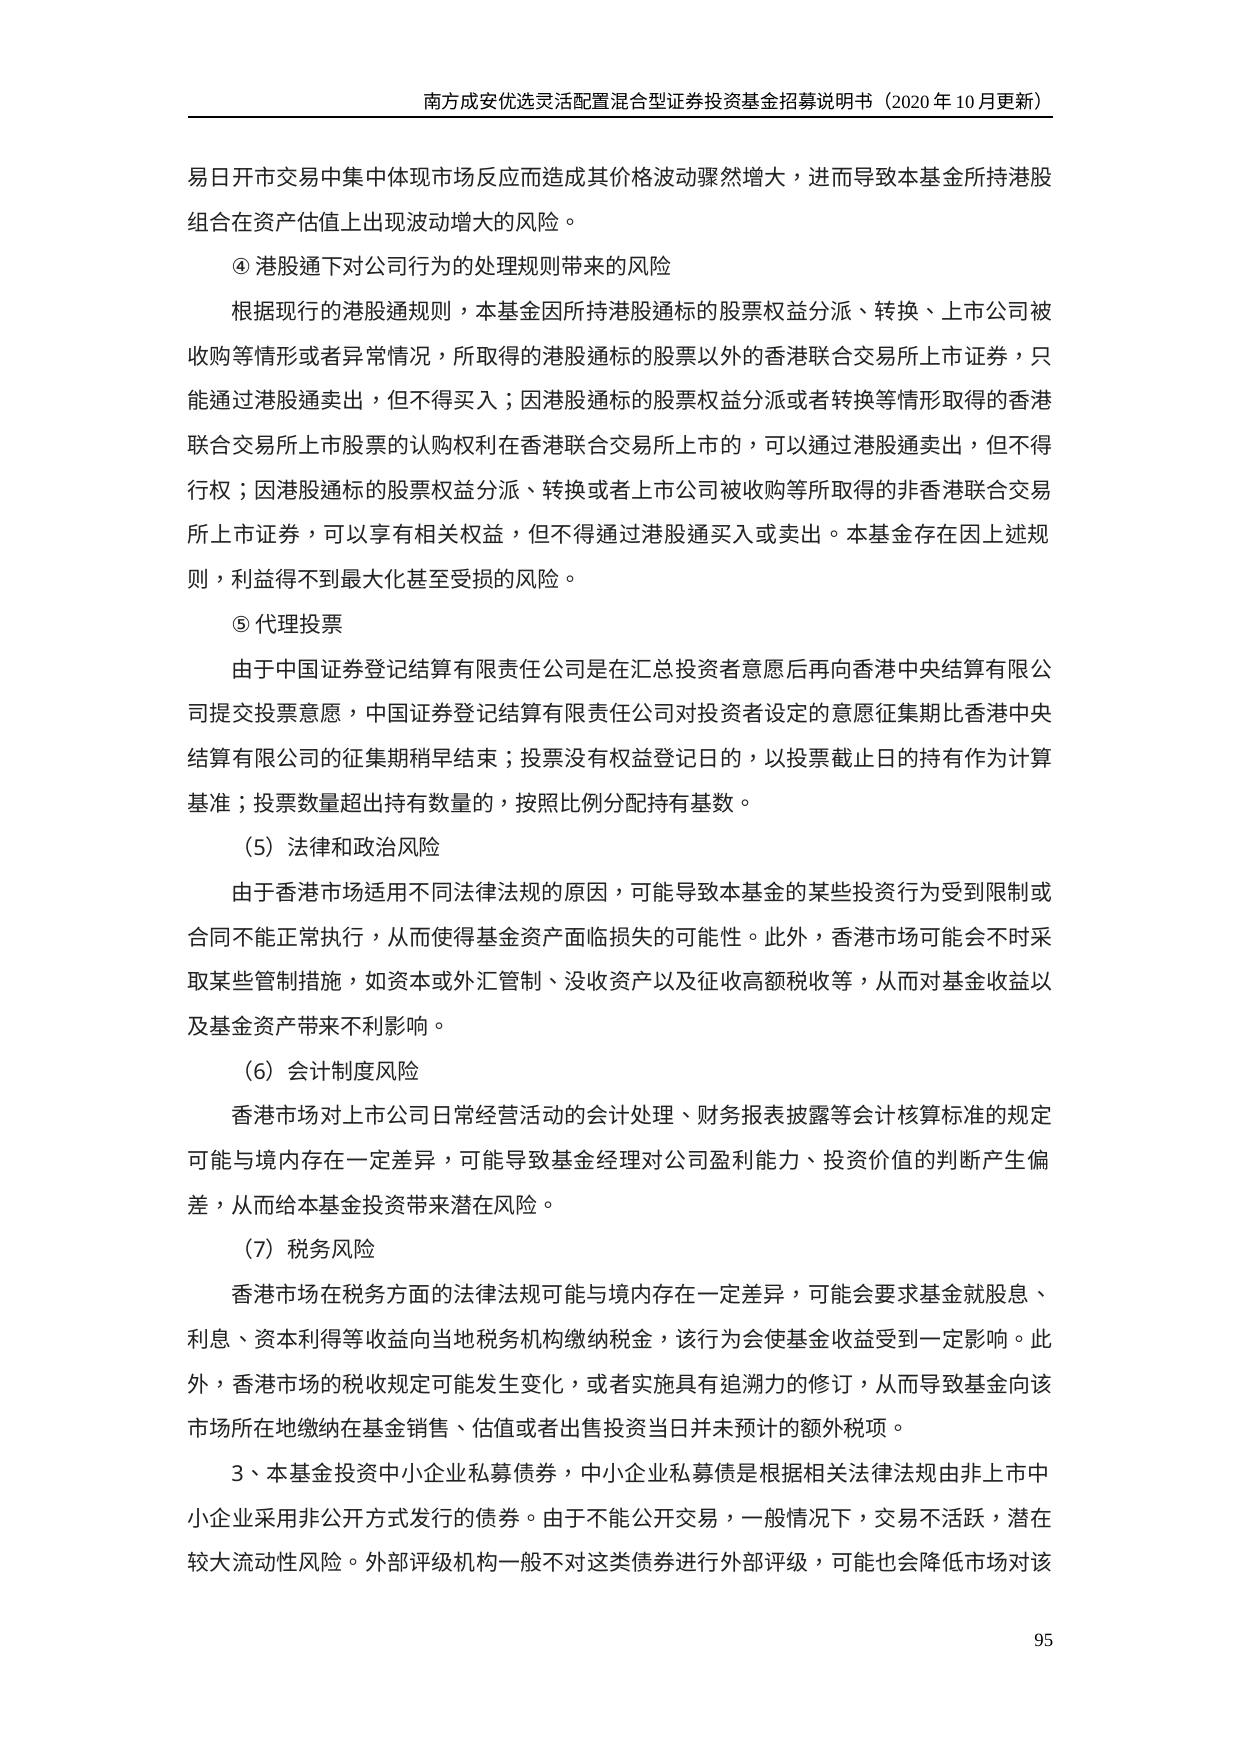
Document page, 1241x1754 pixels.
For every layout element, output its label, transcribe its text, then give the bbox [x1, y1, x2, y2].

text ⑤代理投票 [187, 609, 1053, 639]
text 香港市场对上市公司日常经营活动的会计处理、财务报表披露等会计核算标准的规定可能与境内存在一定差异，可能导致基金经理对公司盈利能力、投资价值的判断产生偏差，从而给本基金投资带来潜在风险。 [187, 1100, 1053, 1219]
text （7）税务风险 [187, 1234, 1053, 1264]
text 根据现行的港股通规则，本基金因所持港股通标的股票权益分派、转换、上市公司被收购等情形或者异常情况，所取得的港股通标的股票以外的香港联合交易所上市证券，只能通过港股通卖出，但不得买入；因港股通标的股票权益分派或者转换等情形取得的香港联合交易所上市股票的认购权利在香港联合交易所上市的，可以通过港股通卖出，但不得行权；因港股通标的股票权益分派、转换或者上市公司被收购等所取得的非香港联合交易所上市证券，可以享有相关权益，但不得通过港股通买入或卖出。本基金存在因上述规则，利益得不到最大化甚至受损的风险。 [187, 296, 1053, 594]
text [187, 162, 1053, 236]
text ④港股通下对公司行为的处理规则带来的风险 [187, 251, 1053, 281]
text （5）法律和政治风险 [187, 832, 1053, 862]
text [187, 1458, 1053, 1577]
text 由于中国证券登记结算有限责任公司是在汇总投资者意愿后再向香港中央结算有限公司提交投票意愿，中国证券登记结算有限责任公司对投资者设定的意愿征集期比香港中央结算有限公司的征集期稍早结束；投票没有权益登记日的，以投票截止日的持有作为计算基准；投票数量超出持有数量的，按照比例分配持有基数。 [187, 653, 1053, 817]
text （6）会计制度风险 [187, 1056, 1053, 1086]
text 香港市场在税务方面的法律法规可能与境内存在一定差异，可能会要求基金就股息、利息、资本利得等收益向当地税务机构缴纳税金，该行为会使基金收益受到一定影响。此外，香港市场的税收规定可能发生变化，或者实施具有追溯力的修订，从而导致基金向该市场所在地缴纳在基金销售、估值或者出售投资当日并未预计的额外税项。 [187, 1279, 1053, 1443]
text 由于香港市场适用不同法律法规的原因，可能导致本基金的某些投资行为受到限制或合同不能正常执行，从而使得基金资产面临损失的可能性。此外，香港市场可能会不时采取某些管制措施，如资本或外汇管制、没收资产以及征收高额税收等，从而对基金收益以及基金资产带来不利影响。 [187, 877, 1053, 1041]
